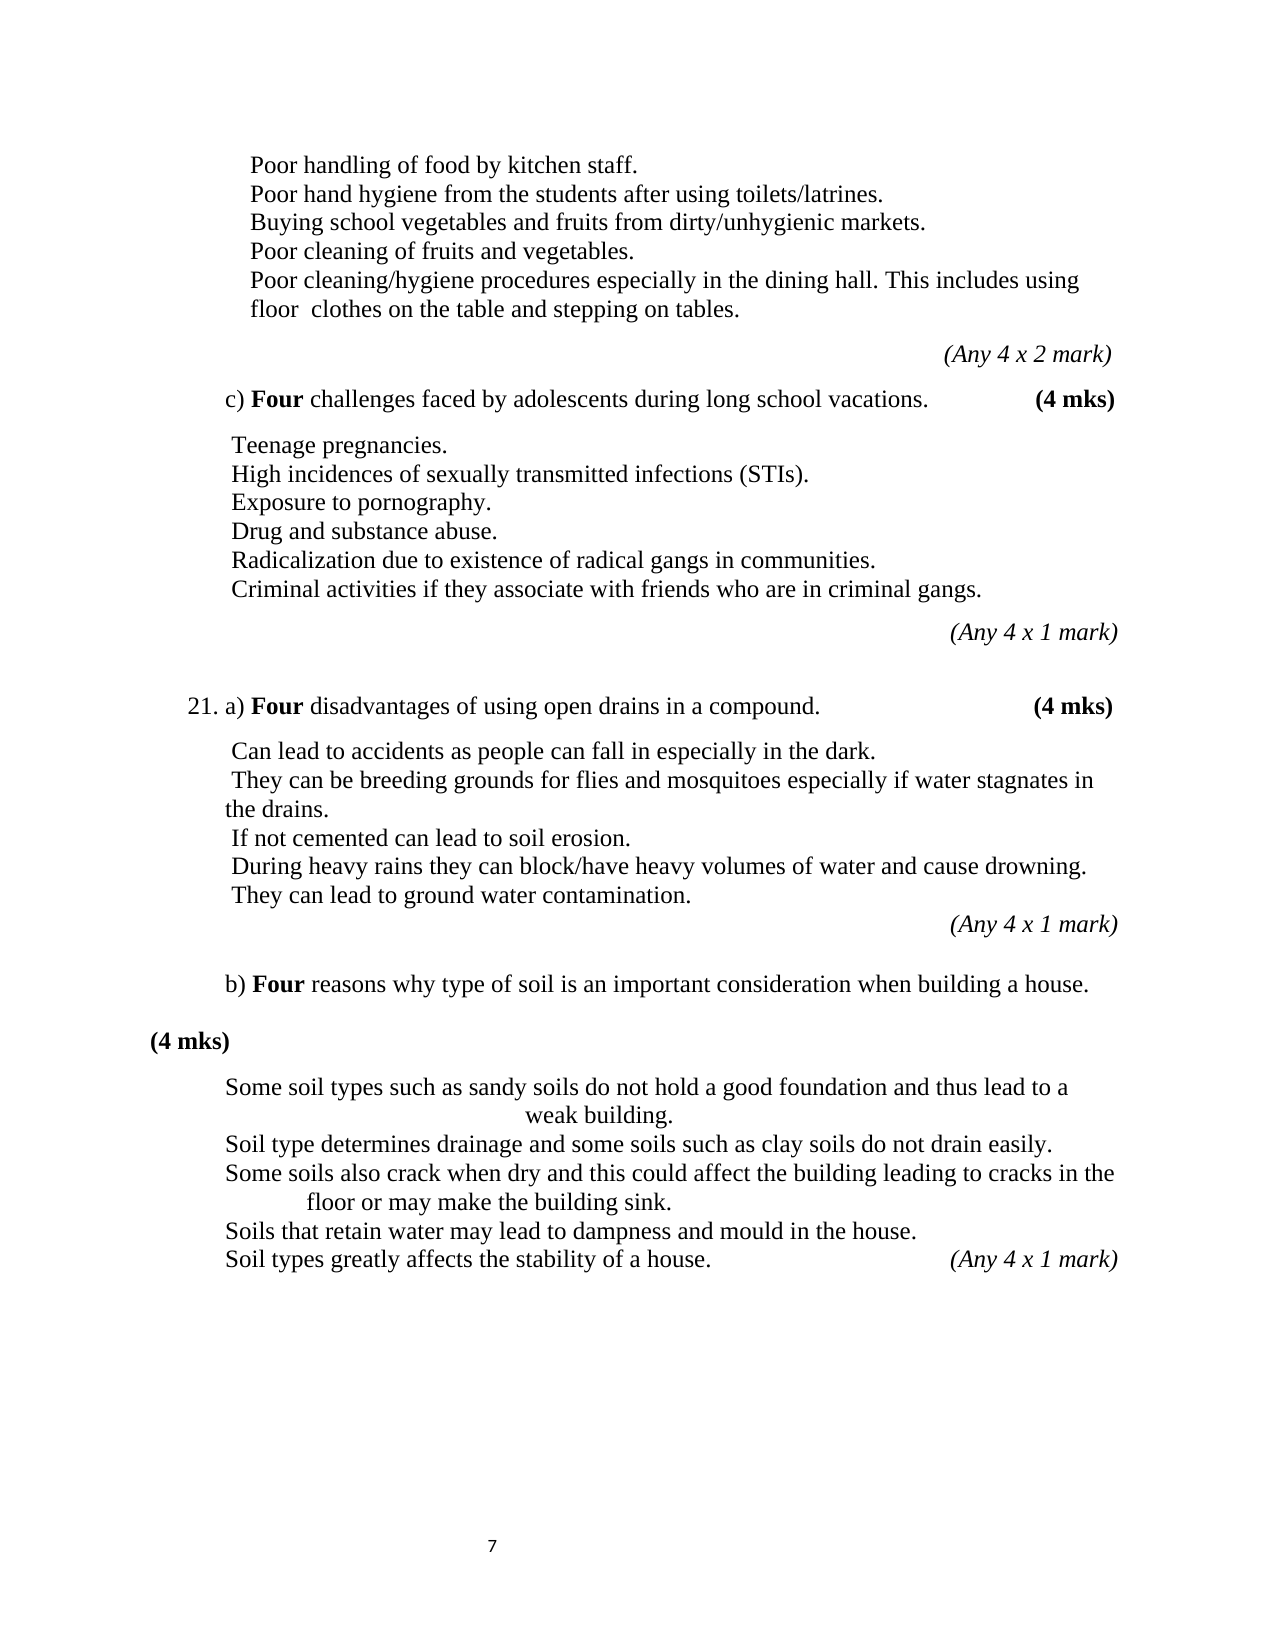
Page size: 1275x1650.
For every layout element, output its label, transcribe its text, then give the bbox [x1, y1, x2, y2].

text (Any 4 x 1 mark) [150, 909, 1125, 938]
text Soil types greatly affects the stability of a house. (Any 4 x 1 mark) [150, 1244, 1125, 1273]
text Radicalization due to existence of radical gangs in communities. [150, 545, 1125, 574]
text (Any 4 x 2 mark) [150, 339, 1125, 368]
text Exposure to pornography. [150, 487, 1125, 516]
text Poor handling of food by kitchen staff. [150, 150, 1125, 179]
text During heavy rains they can block/have heavy volumes of water and cause drowning. [150, 851, 1125, 880]
text Can lead to accidents as people can fall in especially in the dark. [187, 736, 1125, 765]
text Poor hand hygiene from the students after using toilets/latrines. [150, 179, 1125, 207]
text Poor cleaning/hygiene procedures especially in the dining hall. This includes using [150, 265, 1125, 294]
list a) Four disadvantages of using open drains in a compound. (4 mks) [187, 691, 1125, 720]
text floor clothes on the table and stepping on tables. [150, 294, 1125, 322]
text Some soils also crack when dry and this could affect the building leading to cracks in the floor or may make the building sink. [150, 1158, 1125, 1216]
text Some soil types such as sandy soils do not hold a good foundation and thus lead to a weak building. [150, 1072, 1125, 1129]
text Soil type determines drainage and some soils such as clay soils do not drain easily. [150, 1129, 1125, 1158]
text High incidences of sexually transmitted infections (STIs). [150, 459, 1125, 487]
text b) Four reasons why type of soil is an important consideration when building a house. (4 mks) [150, 969, 1125, 1055]
text They can be breeding grounds for flies and mosquitoes especially if water stagnates in the drains. [225, 765, 1125, 823]
text Buying school vegetables and fruits from dirty/unhygienic markets. [150, 207, 1125, 236]
text Drug and substance abuse. [150, 516, 1125, 545]
text c) Four challenges faced by adolescents during long school vacations. (4 mks) [150, 384, 1125, 413]
text Soils that retain water may lead to dampness and mould in the house. [150, 1216, 1125, 1244]
text Criminal activities if they associate with friends who are in criminal gangs. [150, 574, 1125, 602]
text Poor cleaning of fruits and vegetables. [150, 236, 1125, 265]
text They can lead to ground water contamination. [150, 880, 1125, 909]
text Teenage pregnancies. [150, 430, 1125, 459]
text If not cemented can lead to soil erosion. [150, 823, 1125, 851]
text (Any 4 x 1 mark) [150, 617, 1125, 646]
